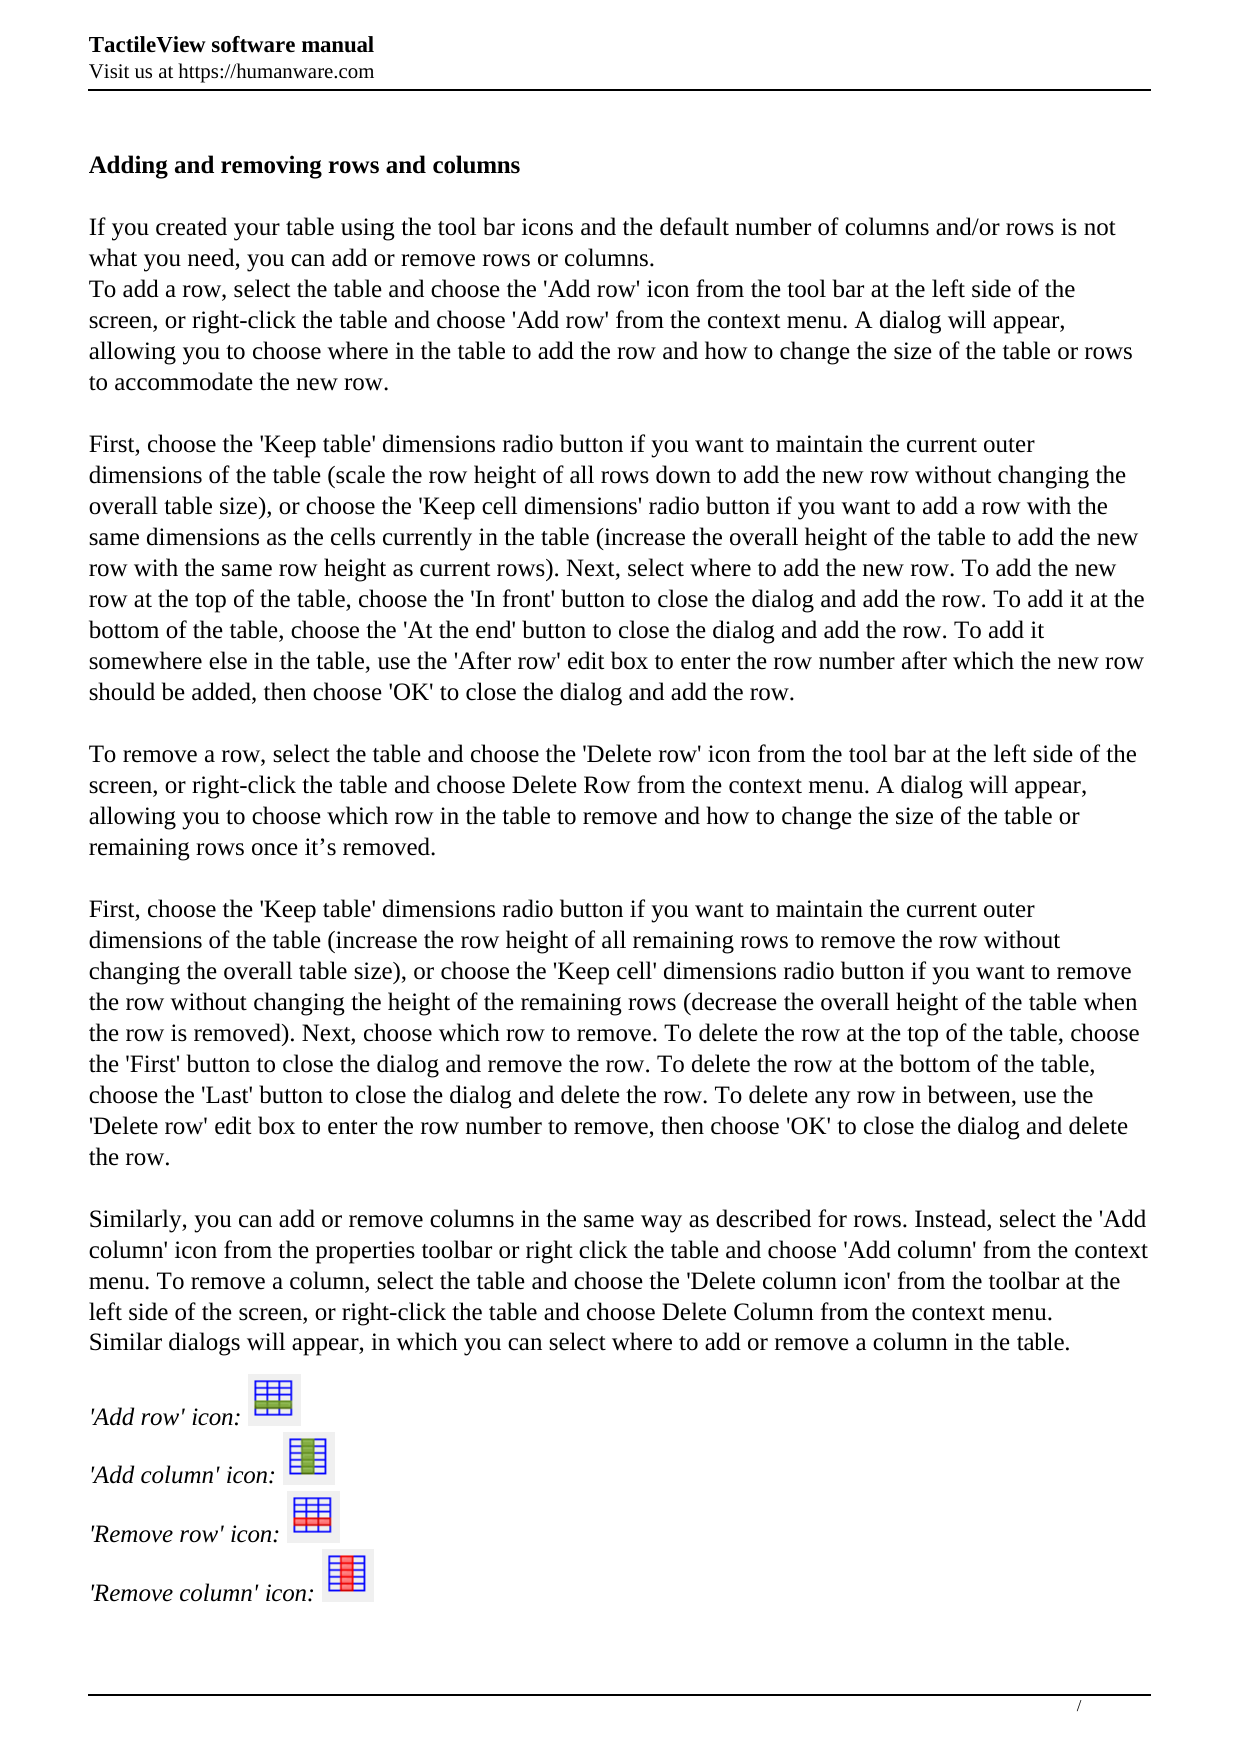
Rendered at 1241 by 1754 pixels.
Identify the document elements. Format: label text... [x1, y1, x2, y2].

text 'Add row' icon: [88, 1402, 1163, 1431]
text First, choose the 'Keep table' dimensions radio button if you want to maintain the current outer dimensions of the table (increase the row height of all remaining rows to remove the row without changing the overall table size), or choose the 'Keep cell' dimensions radio button if you want to remove the row without changing the height of the remaining rows (decrease the overall height of the table when the row is removed). Next, choose which row to remove. To delete the row at the top of the table, choose the 'First' button to close the dialog and remove the row. To delete the row at the bottom of the table, choose the 'Last' button to close the dialog and delete the row. To delete any row in between, use the 'Delete row' edit box to enter the row number to remove, then choose 'OK' to close the dialog and delete the row. [88, 894, 1145, 1171]
picture [248, 1374, 301, 1402]
picture [283, 1432, 335, 1461]
picture [287, 1491, 340, 1519]
text If you created your table using the tool bar icons and the default number of columns and/or rows is not what you need, you can add or remove rows or columns. [88, 212, 1138, 272]
text To add a row, select the table and choose the 'Add row' icon from the tool bar at the left side of the screen, or right-click the table and choose 'Add row' from the context menu. A dialog will appear, allowing you to choose where in the table to add the row and how to change the size of the table or rows to accommodate the new row. [88, 274, 1138, 396]
picture [322, 1549, 374, 1578]
text Similar dialogs will appear, in which you can select where to add or remove a column in the table. [88, 1328, 1163, 1356]
text Similarly, you can add or remove columns in the same way as described for rows. Instead, select the 'Add column' icon from the properties toolbar or right click the table and choose 'Add column' from the context menu. To remove a column, select the table and choose the 'Delete column icon' from the toolbar at the left side of the screen, or right-click the table and choose Delete Column from the context menu. [88, 1204, 1151, 1326]
text 'Remove column' icon: [88, 1578, 1163, 1606]
text 'Add column' icon: [88, 1461, 1163, 1489]
subtitle Adding and removing rows and columns [88, 150, 1163, 179]
text To remove a row, select the table and choose the 'Delete row' icon from the tool bar at the left side of the screen, or right-click the table and choose Delete Row from the context menu. A dialog will appear, allowing you to choose which row in the table to remove and how to change the size of the table or remaining rows once it’s removed. [88, 739, 1163, 861]
text First, choose the 'Keep table' dimensions radio button if you want to maintain the current outer dimensions of the table (scale the row height of all rows down to add the new row without changing the overall table size), or choose the 'Keep cell dimensions' radio button if you want to add a row with the same dimensions as the cells currently in the table (increase the overall height of the table to add the new row with the same row height as current rows). Next, select where to add the new row. To add the new row at the top of the table, choose the 'In front' button to close the dialog and add the row. To add it at the bottom of the table, choose the 'At the end' button to close the dialog and add the row. To add it somewhere else in the table, use the 'After row' edit box to enter the row number after which the new row should be added, then choose 'OK' to close the dialog and add the row. [88, 429, 1145, 706]
text 'Remove row' icon: [88, 1519, 1163, 1548]
